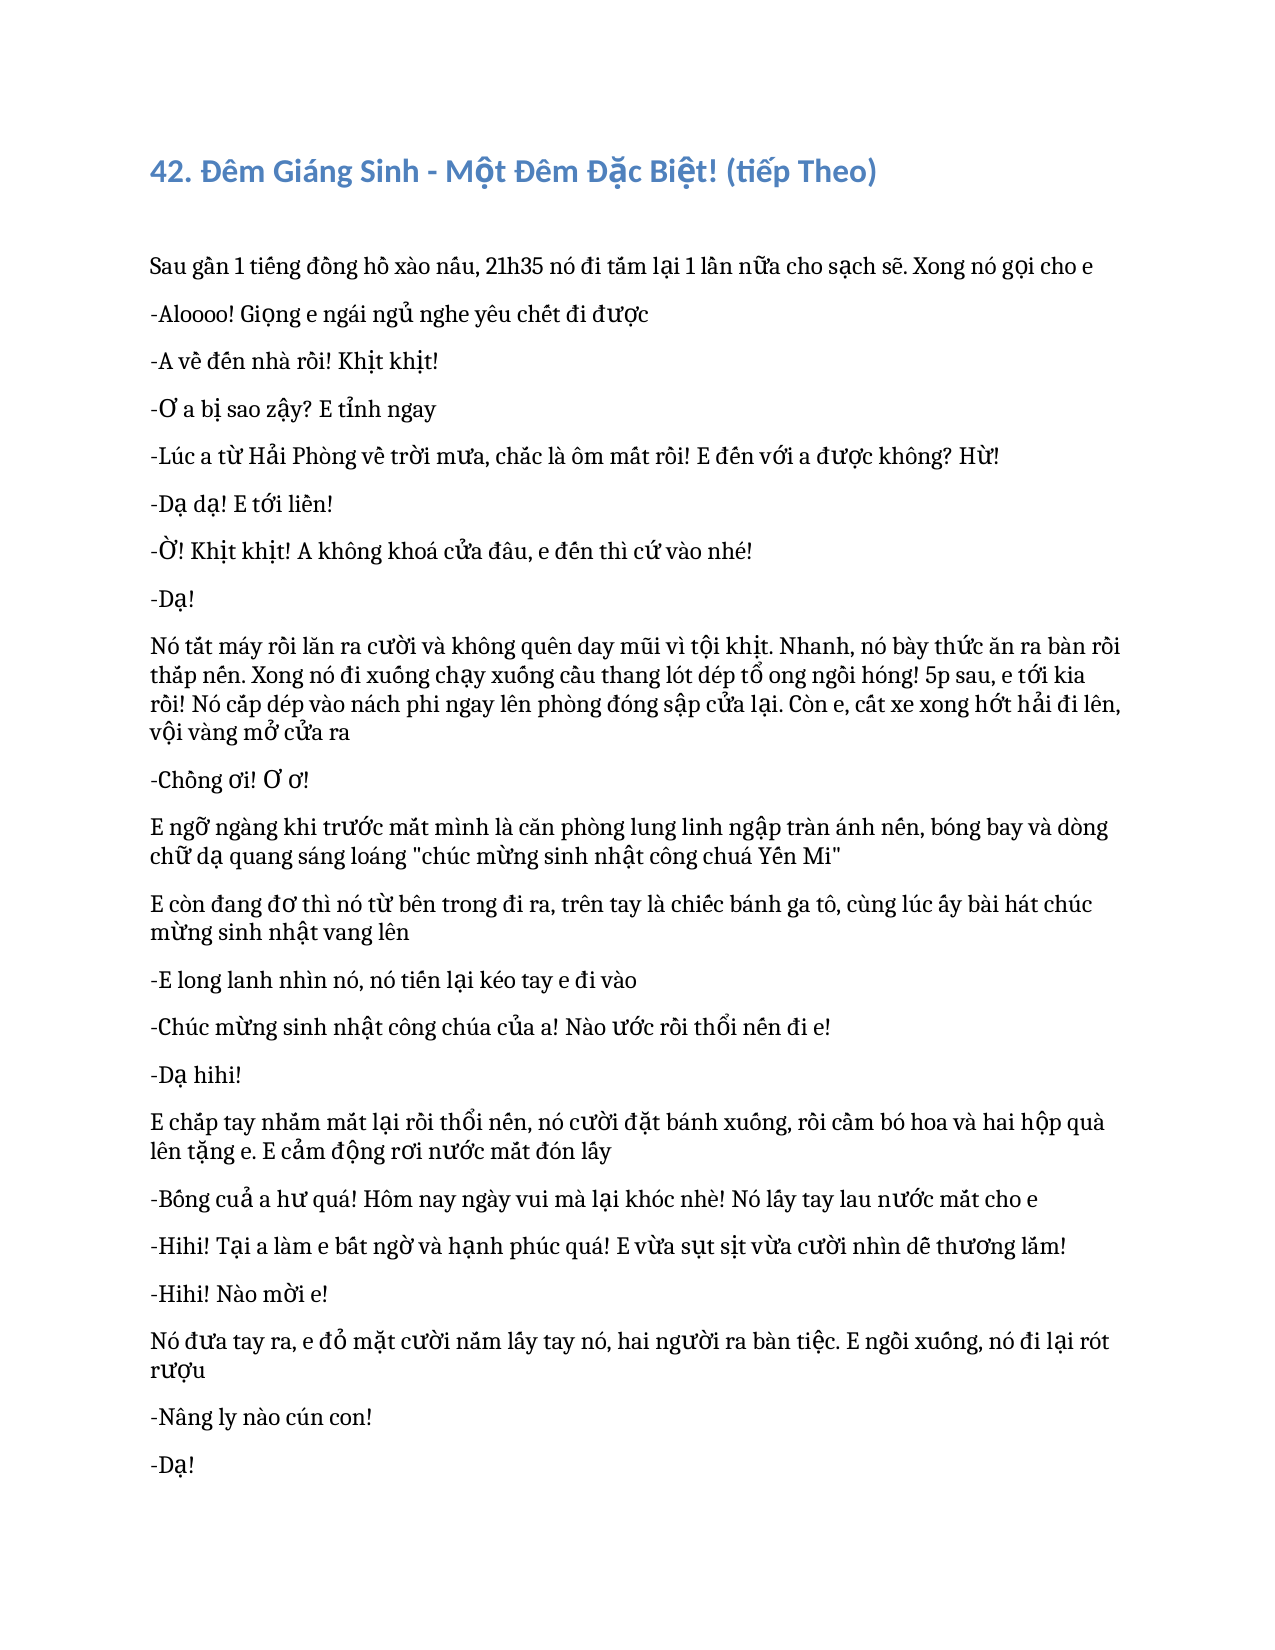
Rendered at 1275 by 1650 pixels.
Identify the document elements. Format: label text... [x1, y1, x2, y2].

text Sau gần 1 tiếng đồng hồ xào nấu, 21h35 nó đi tắm lại 1 lần nữa cho sạch sẽ. Xong nó gọi cho e [150, 194, 1125, 281]
text -Chồng ơi! Ơ ơ! [150, 766, 1125, 794]
text -Bống cuả a hư quá! Hôm nay ngày vui mà lại khóc nhè! Nó lấy tay lau nước mắt cho e [150, 1184, 1125, 1213]
text Nó đưa tay ra, e đỏ mặt cười nắm lấy tay nó, hai người ra bàn tiệc. E ngồi xuống, nó đi lại rót rượu [150, 1327, 1125, 1384]
text -Aloooo! Giọng e ngái ngủ nghe yêu chết đi được [150, 299, 1125, 328]
text -Lúc a từ Hải Phòng về trời mưa, chắc là ôm mất rồi! E đến với a được không? Hừ! [150, 442, 1125, 471]
text -Hihi! Nào mời e! [150, 1279, 1125, 1308]
text E ngỡ ngàng khi trước mắt mình là căn phòng lung linh ngập tràn ánh nến, bóng bay và dòng chữ dạ quang sáng loáng "chúc mừng sinh nhật công chuá Yến Mi" [150, 813, 1125, 871]
text -Hihi! Tại a làm e bất ngờ và hạnh phúc quá! E vừa sụt sịt vừa cười nhìn dễ thương lắm! [150, 1232, 1125, 1261]
text -Dạ dạ! E tới liền! [150, 489, 1125, 518]
subtitle 42. Đêm Giáng Sinh - Một Đêm Đặc Biệt! (tiếp Theo) [150, 150, 1125, 191]
text -Dạ hihi! [150, 1061, 1125, 1089]
text -Dạ! [150, 584, 1125, 613]
text -Dạ! [150, 1451, 1125, 1479]
text -E long lanh nhìn nó, nó tiến lại kéo tay e đi vào [150, 966, 1125, 994]
text -Ờ! Khịt khịt! A không khoá cửa đâu, e đến thì cứ vào nhé! [150, 537, 1125, 566]
text -Nâng ly nào cún con! [150, 1403, 1125, 1432]
text -Chúc mừng sinh nhật công chúa của a! Nào ước rồi thổi nến đi e! [150, 1013, 1125, 1042]
text Nó tắt máy rồi lăn ra cười và không quên day mũi vì tội khịt. Nhanh, nó bày thức ăn ra bàn rồi thắp nến. Xong nó đi xuống chạy xuống cầu thang lót dép tổ ong ngồi hóng! 5p sau, e tới kia rồi! Nó cắp dép vào nách phi ngay lên phòng đóng sập cửa lại. Còn e, cất xe xong hớt hải đi lên, vội vàng mở cửa ra [150, 632, 1125, 747]
text -Ơ a bị sao zậy? E tỉnh ngay [150, 394, 1125, 423]
text -A về đến nhà rồi! Khịt khịt! [150, 347, 1125, 376]
text E chắp tay nhắm mắt lại rồi thổi nến, nó cười đặt bánh xuống, rồi cầm bó hoa và hai hộp quà lên tặng e. E cảm động rơi nước mắt đón lấy [150, 1108, 1125, 1166]
text E còn đang đơ thì nó từ bên trong đi ra, trên tay là chiếc bánh ga tô, cùng lúc ấy bài hát chúc mừng sinh nhật vang lên [150, 889, 1125, 947]
